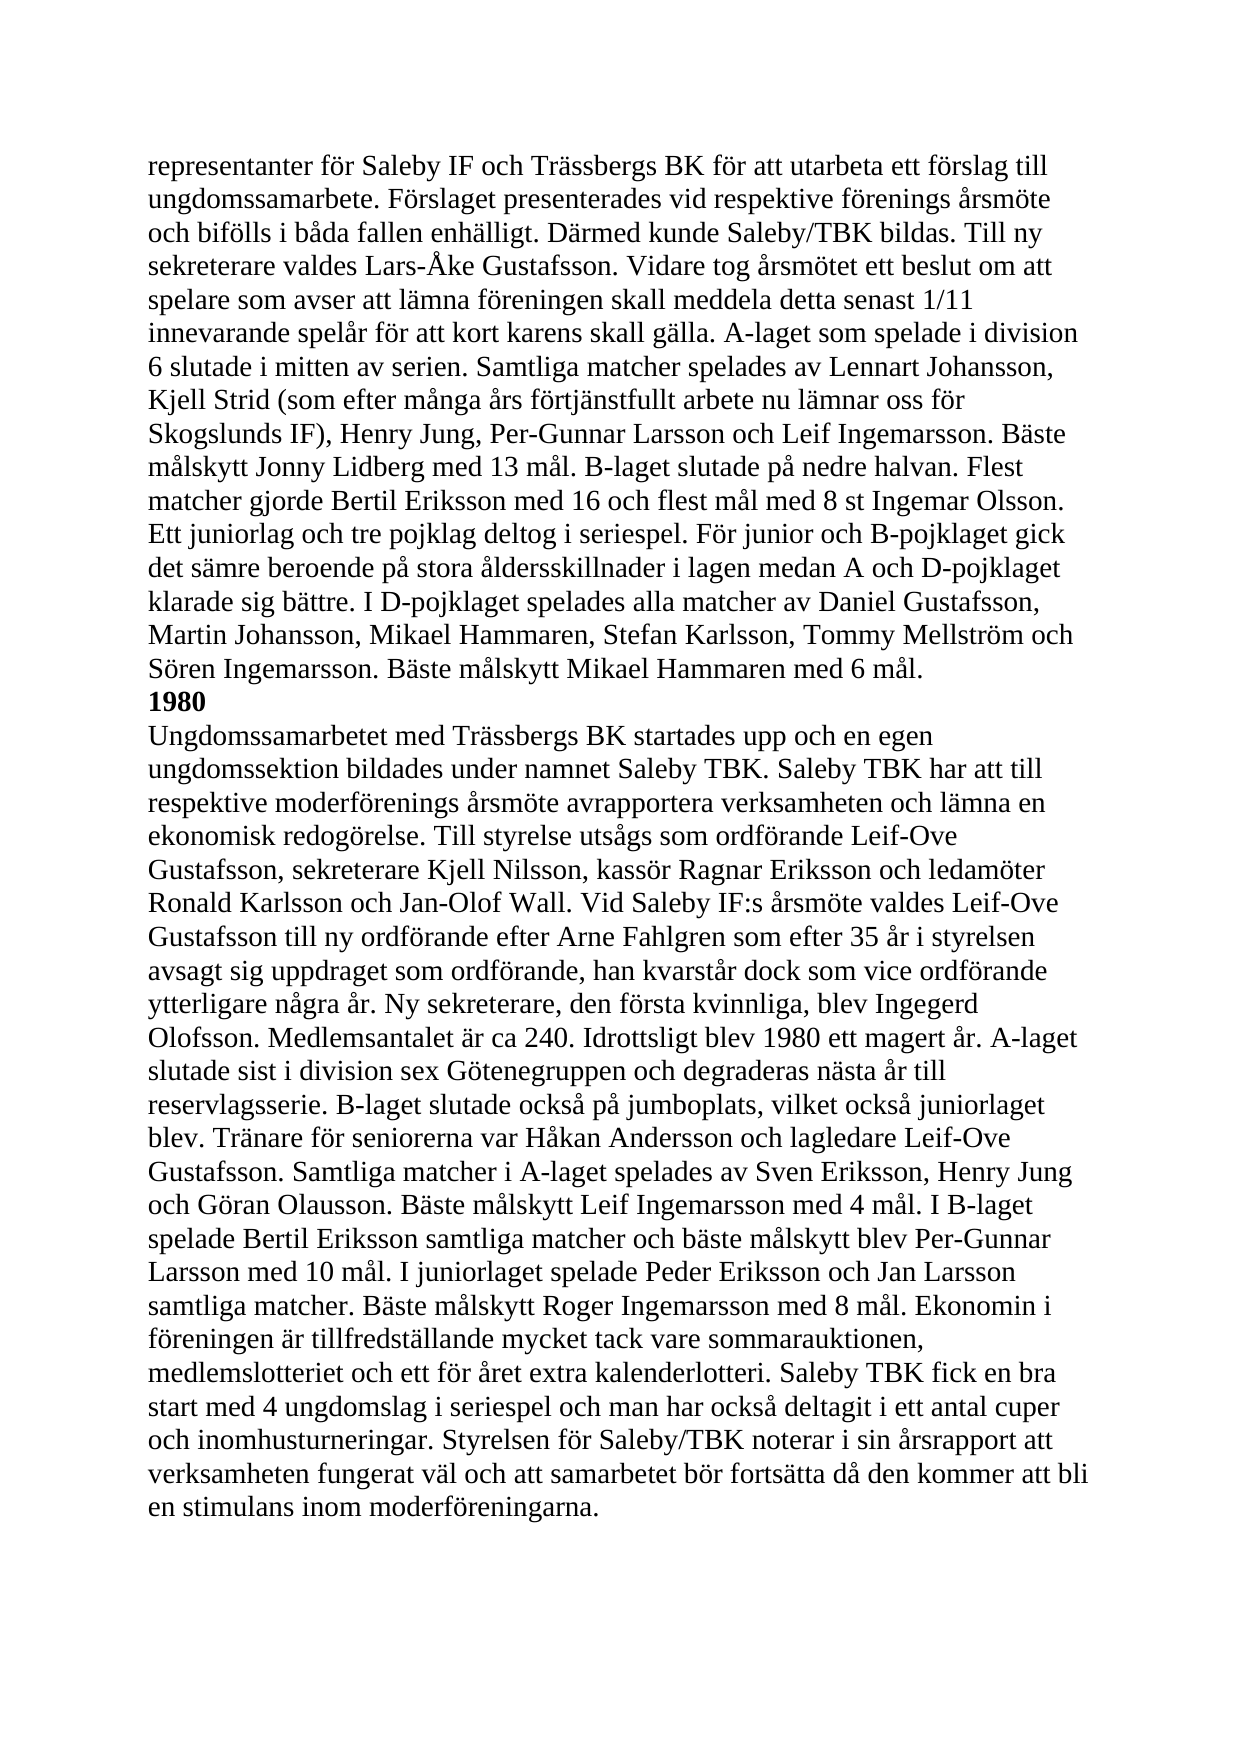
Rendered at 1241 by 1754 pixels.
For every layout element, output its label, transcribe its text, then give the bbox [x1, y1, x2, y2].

text 1980 [148, 684, 1093, 718]
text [148, 148, 1093, 684]
text Ungdomssamarbetet med Trässbergs BK startades upp och en egen ungdomssektion bildades under namnet Saleby TBK. Saleby TBK har att till respektive moderförenings årsmöte avrapportera verksamheten och lämna en ekonomisk redogörelse. Till styrelse utsågs som ordförande Leif-Ove Gustafsson, sekreterare Kjell Nilsson, kassör Ragnar Eriksson och ledamöter Ronald Karlsson och Jan-Olof Wall. Vid Saleby IF:s årsmöte valdes Leif-Ove Gustafsson till ny ordförande efter Arne Fahlgren som efter 35 år i styrelsen avsagt sig uppdraget som ordförande, han kvarstår dock som vice ordförande ytterligare några år. Ny sekreterare, den första kvinnliga, blev Ingegerd Olofsson. Medlemsantalet är ca 240. Idrottsligt blev 1980 ett magert år. A-laget slutade sist i division sex Götenegruppen och degraderas nästa år till reservlagsserie. B-laget slutade också på jumboplats, vilket också juniorlaget blev. Tränare för seniorerna var Håkan Andersson och lagledare Leif-Ove Gustafsson. Samtliga matcher i A-laget spelades av Sven Eriksson, Henry Jung och Göran Olausson. Bäste målskytt Leif Ingemarsson med 4 mål. I B-laget spelade Bertil Eriksson samtliga matcher och bäste målskytt blev Per-Gunnar Larsson med 10 mål. I juniorlaget spelade Peder Eriksson och Jan Larsson samtliga matcher. Bäste målskytt Roger Ingemarsson med 8 mål. Ekonomin i föreningen är tillfredställande mycket tack vare sommarauktionen, medlemslotteriet och ett för året extra kalenderlotteri. Saleby TBK fick en bra start med 4 ungdomslag i seriespel och man har också deltagit i ett antal cuper och inomhusturneringar. Styrelsen för Saleby/TBK noterar i sin årsrapport att verksamheten fungerat väl och att samarbetet bör fortsätta då den kommer att bli en stimulans inom moderföreningarna. [148, 718, 1093, 1523]
